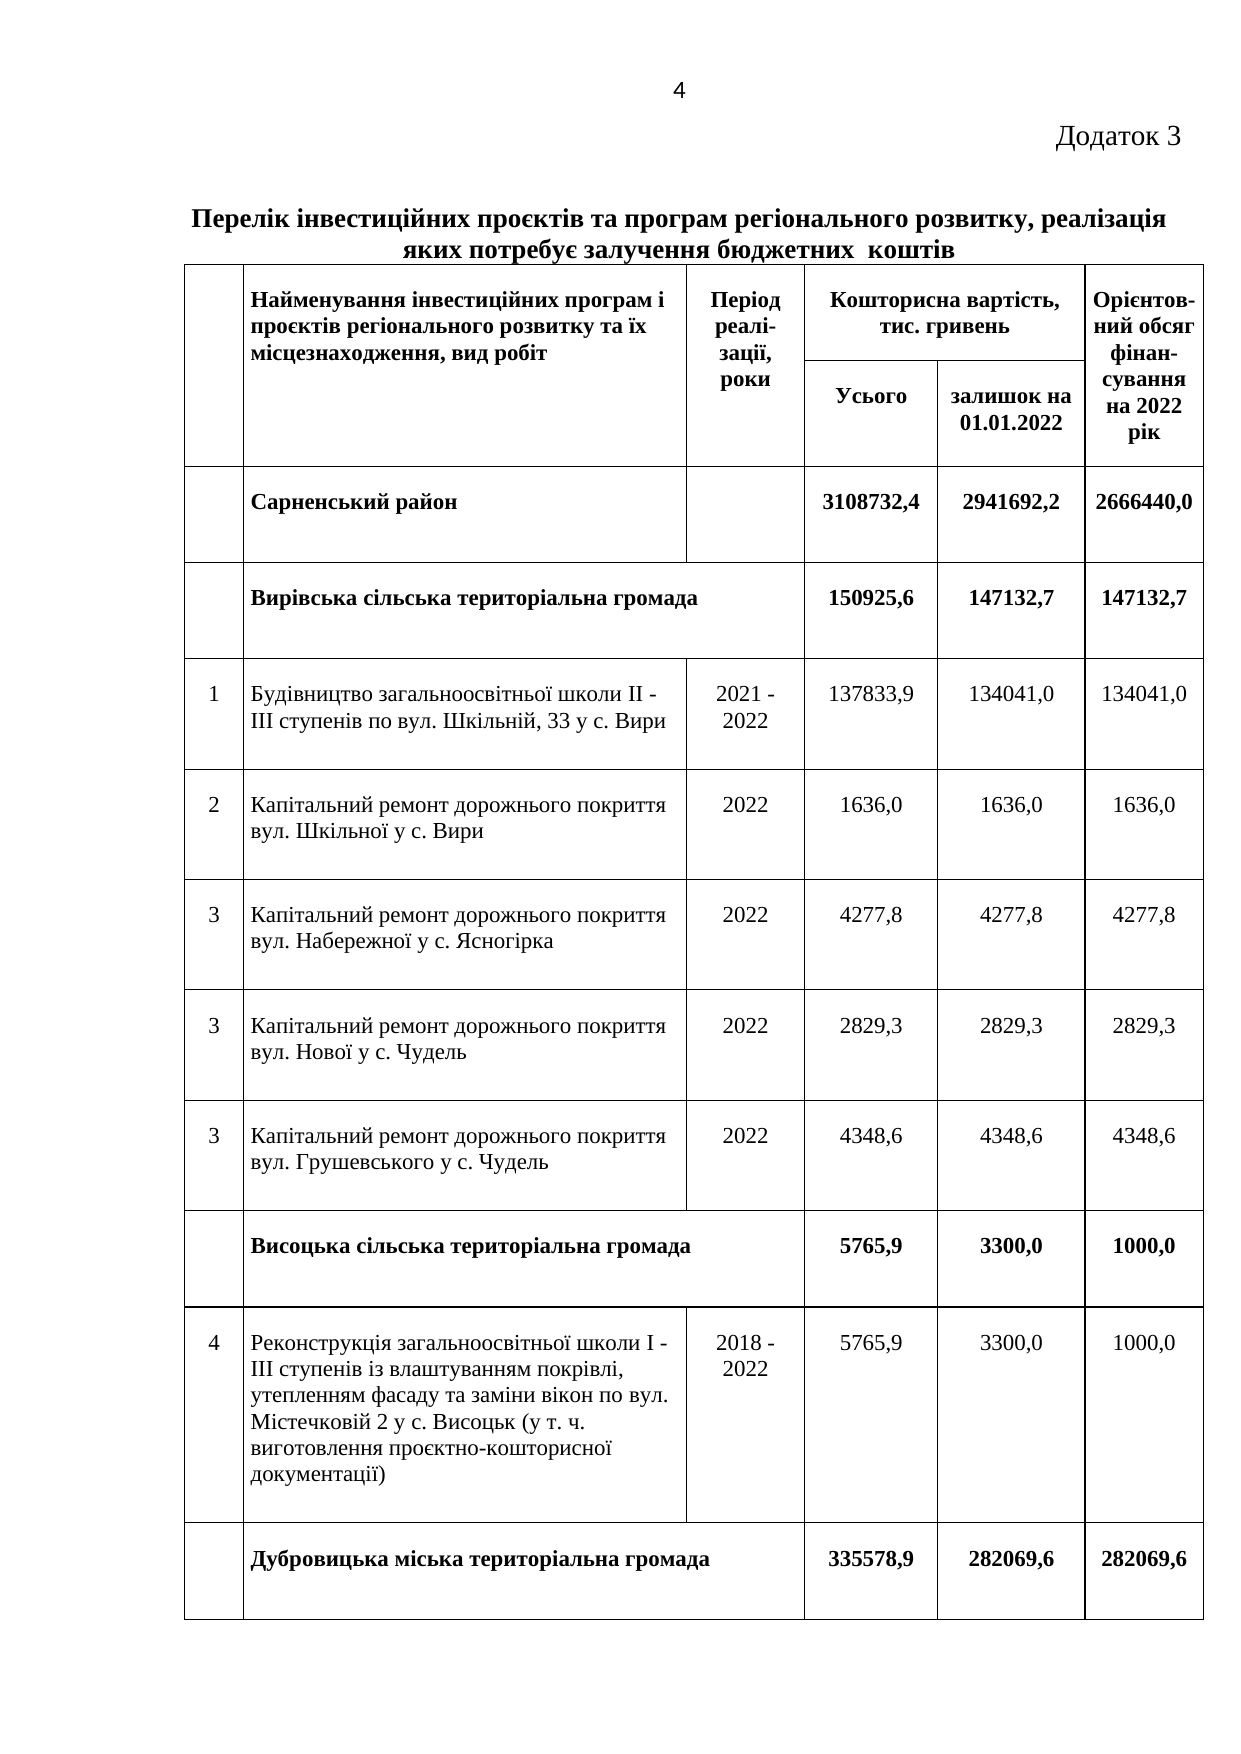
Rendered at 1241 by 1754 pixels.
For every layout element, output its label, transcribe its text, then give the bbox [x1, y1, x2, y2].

table_cell 5765,9 [805, 1211, 937, 1306]
table_cell 134041,0 [938, 659, 1084, 768]
table_cell 5765,9 [805, 1308, 937, 1522]
table_cell 1636,0 [1086, 770, 1203, 879]
table_cell 4348,6 [938, 1101, 1084, 1210]
table_cell 1636,0 [938, 770, 1084, 879]
table_cell [185, 563, 243, 658]
table_cell Вирівська сільська територіальна громада [244, 563, 804, 658]
table_header [185, 265, 243, 466]
table_cell Сарненський район [244, 467, 686, 562]
table_cell залишок на 01.01.2022 [938, 361, 1084, 466]
table_header Кошторисна вартість, тис. гривень [805, 265, 1084, 360]
table_cell 4348,6 [1086, 1101, 1203, 1210]
table_cell [185, 1211, 243, 1306]
table_cell 147132,7 [938, 563, 1084, 658]
table_cell 2829,3 [805, 990, 937, 1100]
table_cell [185, 467, 243, 562]
table_cell 2022 [687, 880, 804, 989]
table_header Орієнтов-ний обсяг фінан-сування на 2022 рік [1086, 265, 1203, 466]
table_cell 134041,0 [1086, 659, 1203, 768]
table_cell 2018 - 2022 [687, 1308, 804, 1522]
table_cell 2666440,0 [1086, 467, 1203, 562]
table_cell 147132,7 [1086, 563, 1203, 658]
table_cell 2 [185, 770, 243, 879]
table_cell Висоцька сільська територіальна громада [244, 1211, 804, 1306]
table_cell 2022 [687, 1101, 804, 1210]
table_cell 3 [185, 990, 243, 1100]
table_cell 1 [185, 659, 243, 768]
table_cell Капітальний ремонт дорожнього покриття вул. Набережної у с. Ясногірка [244, 880, 686, 989]
table_cell 282069,6 [1086, 1523, 1203, 1618]
table_cell 3108732,4 [805, 467, 937, 562]
table_cell Дубровицька міська територіальна громада [244, 1523, 804, 1618]
table_cell 4 [185, 1308, 243, 1522]
table_header Період реалі-зації, роки [687, 265, 804, 466]
text Додаток 3 [177, 118, 1181, 152]
table_cell 1000,0 [1086, 1308, 1203, 1522]
table_cell [687, 467, 804, 562]
table_header Найменування інвестиційних програм і проєктів регіонального розвитку та їх місцезнаходження, вид робіт [244, 265, 686, 466]
table_cell Капітальний ремонт дорожнього покриття вул. Грушевського у с. Чудель [244, 1101, 686, 1210]
table_cell 3 [185, 1101, 243, 1210]
table_cell 150925,6 [805, 563, 937, 658]
table_cell 2829,3 [1086, 990, 1203, 1100]
table_cell 2829,3 [938, 990, 1084, 1100]
table_cell 2022 [687, 770, 804, 879]
table_cell 3300,0 [938, 1308, 1084, 1522]
table_cell Реконструкція загальноосвітньої школи I - III ступенів із влаштуванням покрівлі, утепленням фасаду та заміни вікон по вул. Містечковій 2 у с. Висоцьк (у т. ч. виготовлення проєктно-кошторисної документації) [244, 1308, 686, 1522]
table_cell Усього [805, 361, 937, 466]
table_cell 4277,8 [938, 880, 1084, 989]
table_cell Будівництво загальноосвітньої школи ІІ - ІІІ ступенів по вул. Шкільній, 33 у с. Вири [244, 659, 686, 768]
table_cell 3 [185, 880, 243, 989]
table_cell Капітальний ремонт дорожнього покриття вул. Нової у с. Чудель [244, 990, 686, 1100]
table_cell [185, 1523, 243, 1618]
table_cell 2941692,2 [938, 467, 1084, 562]
table_cell Капітальний ремонт дорожнього покриття вул. Шкільної у с. Вири [244, 770, 686, 879]
table_cell 2022 [687, 990, 804, 1100]
table_cell 3300,0 [938, 1211, 1084, 1306]
table_cell 282069,6 [938, 1523, 1084, 1618]
table_cell 1000,0 [1086, 1211, 1203, 1306]
table_cell 4277,8 [1086, 880, 1203, 989]
table_cell 4277,8 [805, 880, 937, 989]
table_cell 4348,6 [805, 1101, 937, 1210]
table_cell 2021 - 2022 [687, 659, 804, 768]
text Перелік інвестиційних проєктів та програм регіонального розвитку, реалізація яких потребує залучення бюджетних коштів [177, 202, 1181, 264]
table_cell 335578,9 [805, 1523, 937, 1618]
table_cell 137833,9 [805, 659, 937, 768]
table_cell 1636,0 [805, 770, 937, 879]
